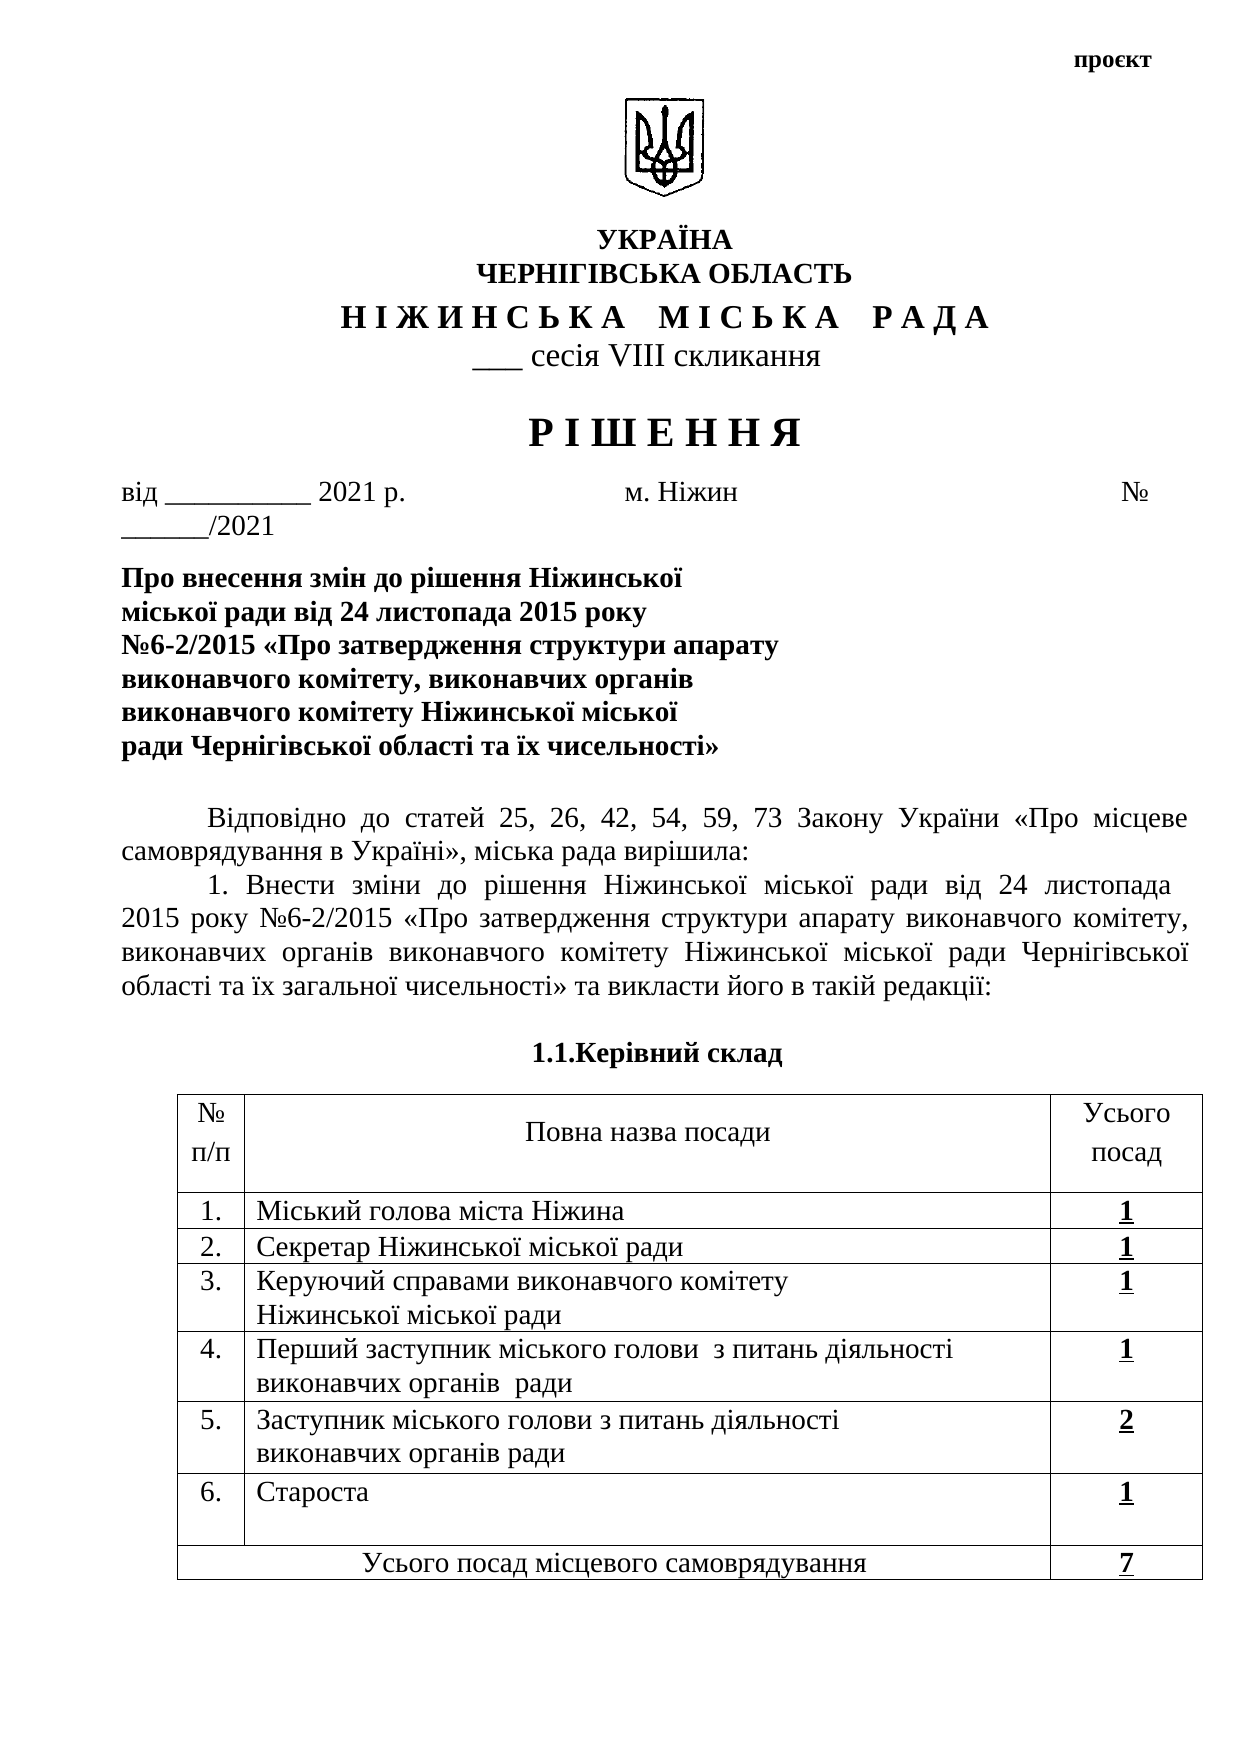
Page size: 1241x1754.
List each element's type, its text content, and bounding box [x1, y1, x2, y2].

text ЧЕРНІГІВСЬКА ОБЛАСТЬ [177, 256, 1152, 289]
text 1.1.Керівний склад [162, 1035, 1152, 1068]
text УКРАЇНА [177, 222, 1152, 256]
text 1. Внести зміни до рішення Ніжинської міської ради від 24 листопада 2015 року №6-2/2015 «Про затвердження структури апарату виконавчого комітету, виконавчих органів виконавчого комітету Ніжинської міської ради Чернігівської області та їх загальної чисельності» та викласти його в такій редакції: [121, 867, 1190, 1001]
table_cell 1 [1051, 1332, 1202, 1401]
table_cell Керуючий справами виконавчого комітету Ніжинської міської ради [245, 1264, 1050, 1331]
table_cell 2 [1051, 1402, 1202, 1473]
text Р І Ш Е Н Н Я [177, 407, 1152, 455]
text виконавчого комітету Ніжинської міської [121, 694, 1152, 728]
table_cell 1 [1051, 1229, 1202, 1262]
table_cell Перший заступник міського голови з питань діяльності виконавчих органів ради [245, 1332, 1050, 1401]
table_header № п/п [178, 1095, 244, 1192]
table_cell 3. [178, 1264, 244, 1331]
table_cell 2. [178, 1229, 244, 1262]
table_cell Усього посад місцевого самоврядування [178, 1546, 1050, 1579]
text проєкт [177, 44, 1152, 73]
table_cell Секретар Ніжинської міської ради [245, 1229, 1050, 1262]
text від __________ 2021 р. м. Ніжин № ______/2021 [121, 474, 1152, 541]
table_cell 5. [178, 1402, 244, 1473]
picture [624, 98, 705, 197]
text виконавчого комітету, виконавчих органів [121, 661, 1152, 694]
subtitle Н І Ж И Н С Ь К А М І С Ь К А Р А Д А [177, 297, 1152, 335]
table_cell 4. [178, 1332, 244, 1401]
table_cell 6. [178, 1474, 244, 1544]
text №6-2/2015 «Про затвердження структури апарату [121, 627, 1152, 661]
table_cell Міський голова міста Ніжина [245, 1193, 1050, 1228]
table_cell 1. [178, 1193, 244, 1228]
table_cell Заступник міського голови з питань діяльності виконавчих органів ради [245, 1402, 1050, 1473]
text ради Чернігівської області та їх чисельності» [121, 728, 1152, 762]
text ___ сесія VIІI скликання [398, 335, 1152, 373]
table_cell 1 [1051, 1264, 1202, 1331]
table_cell 1 [1051, 1474, 1202, 1544]
table_header Повна назва посади [245, 1095, 1050, 1192]
text Відповідно до статей 25, 26, 42, 54, 59, 73 Закону України «Про місцеве самоврядування в Україні», міська рада вирішила: [121, 800, 1190, 867]
table_header Усього посад [1051, 1095, 1202, 1192]
text Про внесення змін до рішення Ніжинської [121, 560, 1152, 594]
table_cell Староста [245, 1474, 1050, 1544]
text міської ради від 24 листопада 2015 року [121, 594, 1152, 627]
table_cell 1 [1051, 1193, 1202, 1228]
table_cell 7 [1051, 1546, 1202, 1579]
